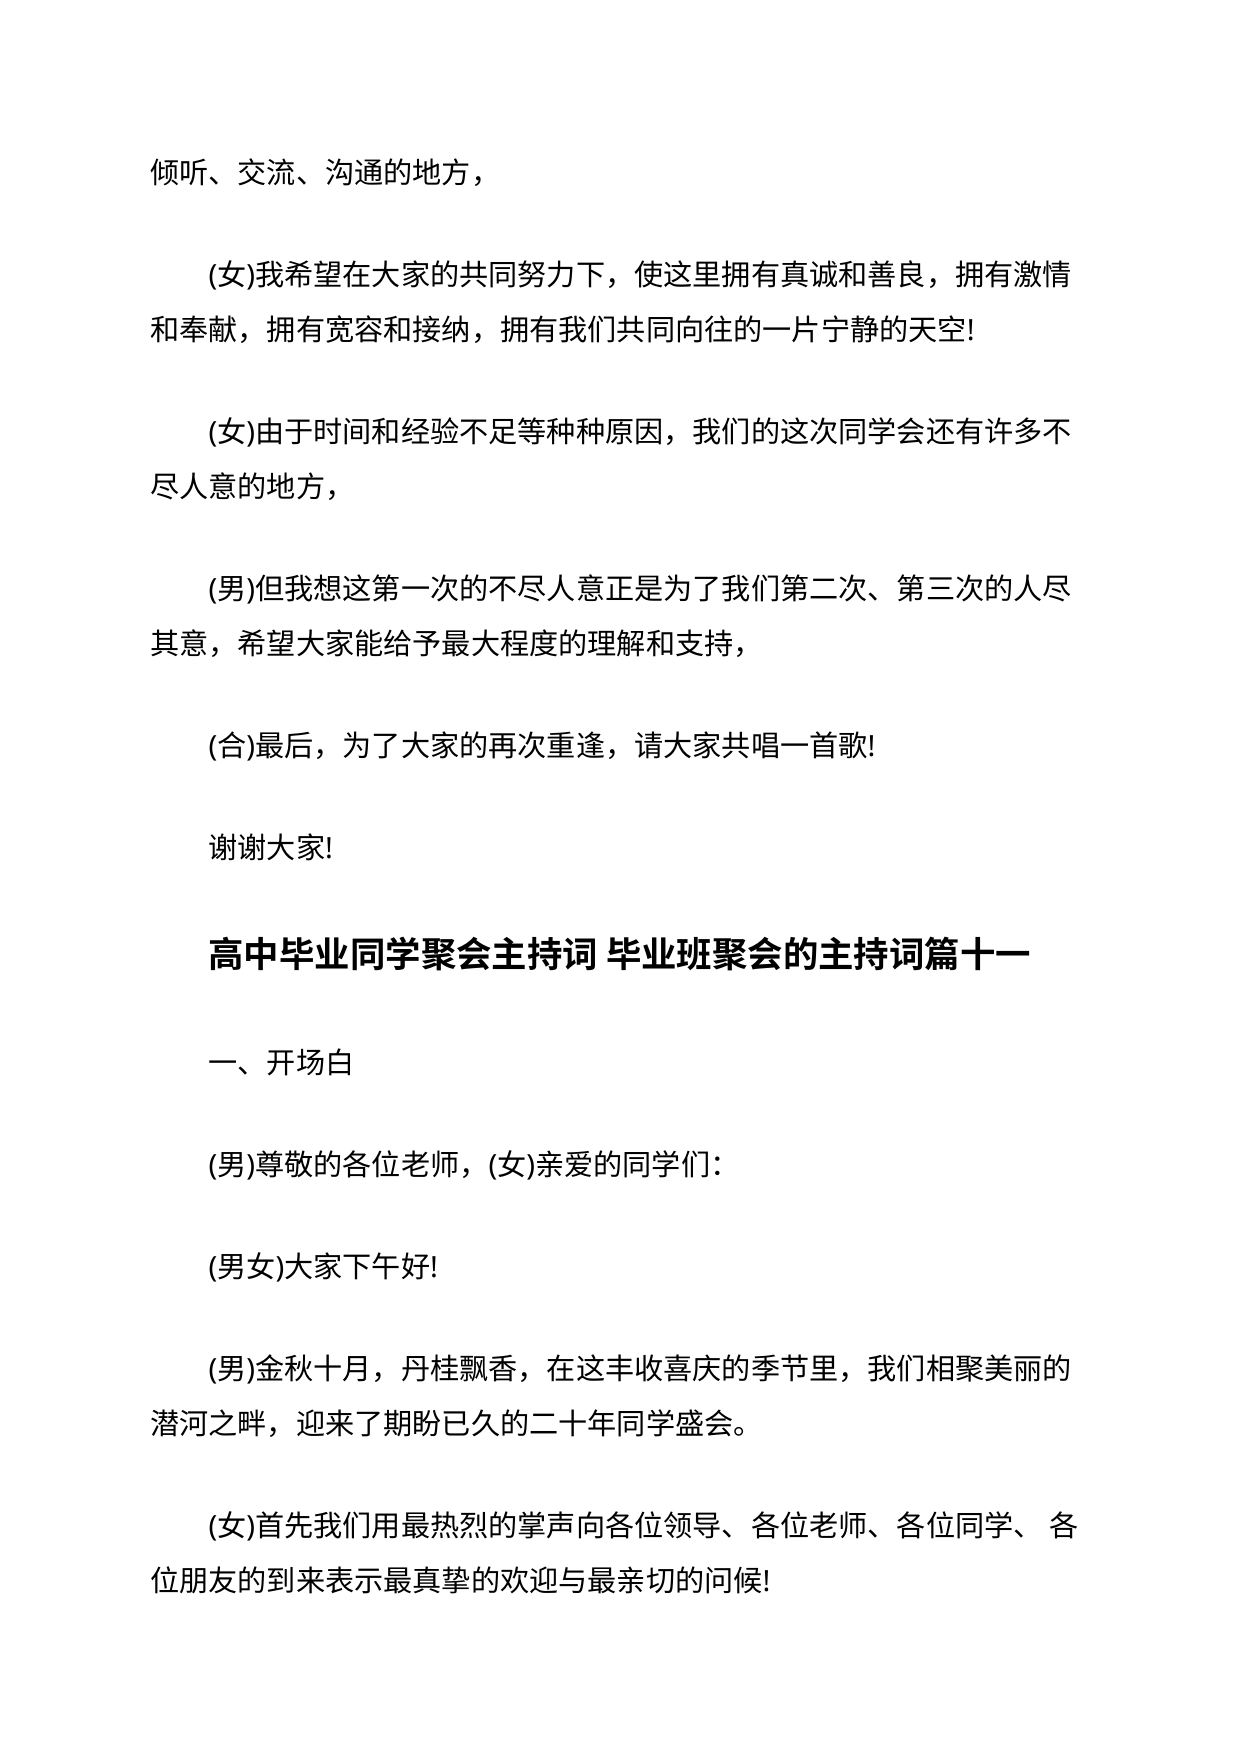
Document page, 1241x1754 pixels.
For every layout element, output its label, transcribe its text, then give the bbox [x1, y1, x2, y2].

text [150, 150, 1090, 192]
text (男)尊敬的各位老师，(女)亲爱的同学们： [150, 1141, 1090, 1184]
text 一、开场白 [150, 1040, 1090, 1082]
text 高中毕业同学聚会主持词 毕业班聚会的主持词篇十一 [150, 926, 1090, 977]
text (男)但我想这第一次的不尽人意正是为了我们第二次、第三次的人尽其意，希望大家能给予最大程度的理解和支持， [150, 566, 1090, 663]
text (女)由于时间和经验不足等种种原因，我们的这次同学会还有许多不尽人意的地方， [150, 409, 1090, 506]
text (男)金秋十月，丹桂飘香，在这丰收喜庆的季节里，我们相聚美丽的潜河之畔，迎来了期盼已久的二十年同学盛会。 [150, 1345, 1090, 1443]
text (女)我希望在大家的共同努力下，使这里拥有真诚和善良，拥有激情和奉献，拥有宽容和接纳，拥有我们共同向往的一片宁静的天空! [150, 252, 1090, 349]
text (合)最后，为了大家的再次重逢，请大家共唱一首歌! [150, 722, 1090, 765]
text 谢谢大家! [150, 824, 1090, 867]
text (男女)大家下午好! [150, 1243, 1090, 1286]
text (女)首先我们用最热烈的掌声向各位领导、各位老师、各位同学、 各位朋友的到来表示最真挚的欢迎与最亲切的问候! [150, 1502, 1090, 1599]
